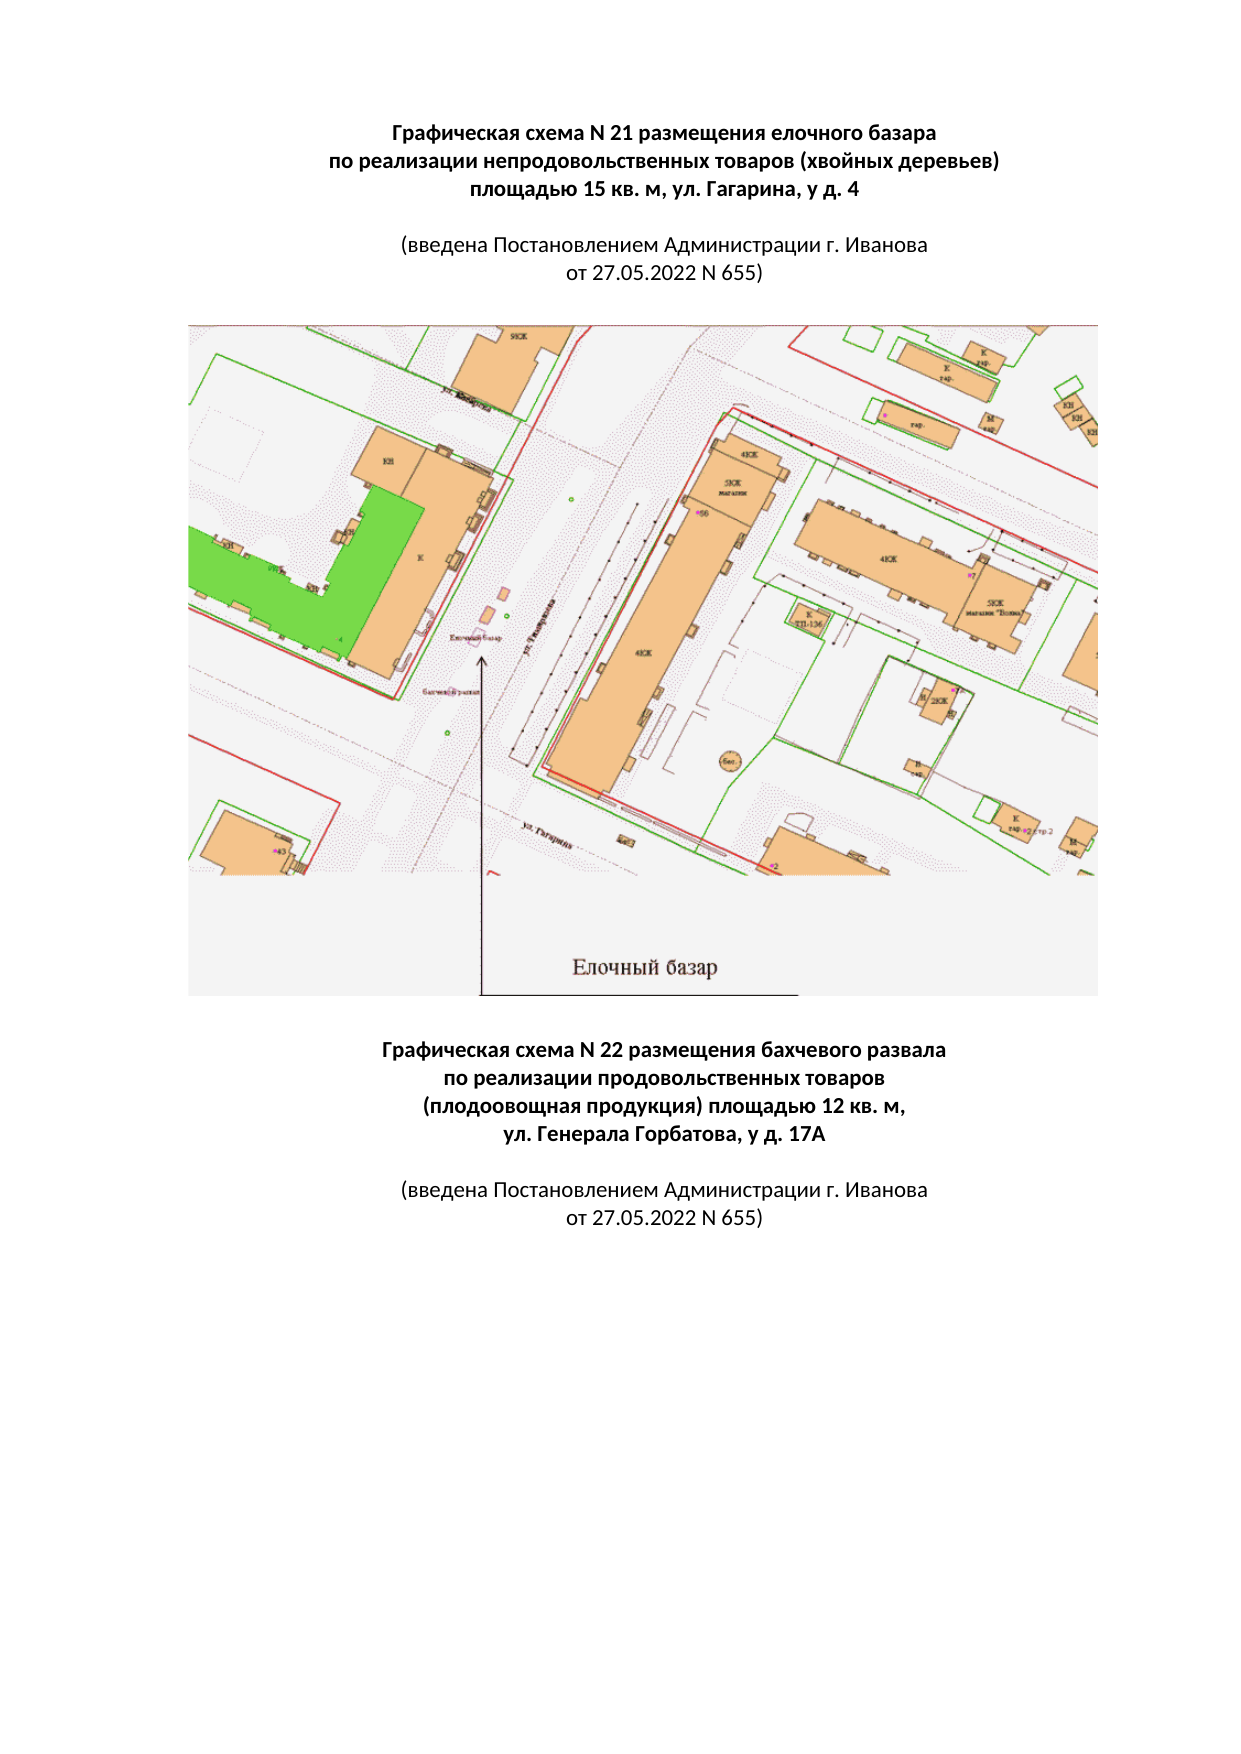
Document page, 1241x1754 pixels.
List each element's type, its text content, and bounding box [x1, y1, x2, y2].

title (плодоовощная продукция) площадью 12 кв. м, [177, 1091, 1152, 1119]
text от 27.05.2022 N 655) [177, 258, 1152, 286]
picture [188, 325, 1098, 996]
title Графическая схема N 21 размещения елочного базара [177, 118, 1152, 146]
text (введена Постановлением Администрации г. Иванова [177, 230, 1152, 258]
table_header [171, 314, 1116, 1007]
title площадью 15 кв. м, ул. Гагарина, у д. 4 [177, 174, 1152, 202]
text (введена Постановлением Администрации г. Иванова [177, 1175, 1152, 1203]
title ул. Генерала Горбатова, у д. 17А [177, 1119, 1152, 1147]
title по реализации продовольственных товаров [177, 1063, 1152, 1091]
text от 27.05.2022 N 655) [177, 1203, 1152, 1231]
title Графическая схема N 22 размещения бахчевого развала [177, 1035, 1152, 1063]
title по реализации непродовольственных товаров (хвойных деревьев) [177, 146, 1152, 174]
